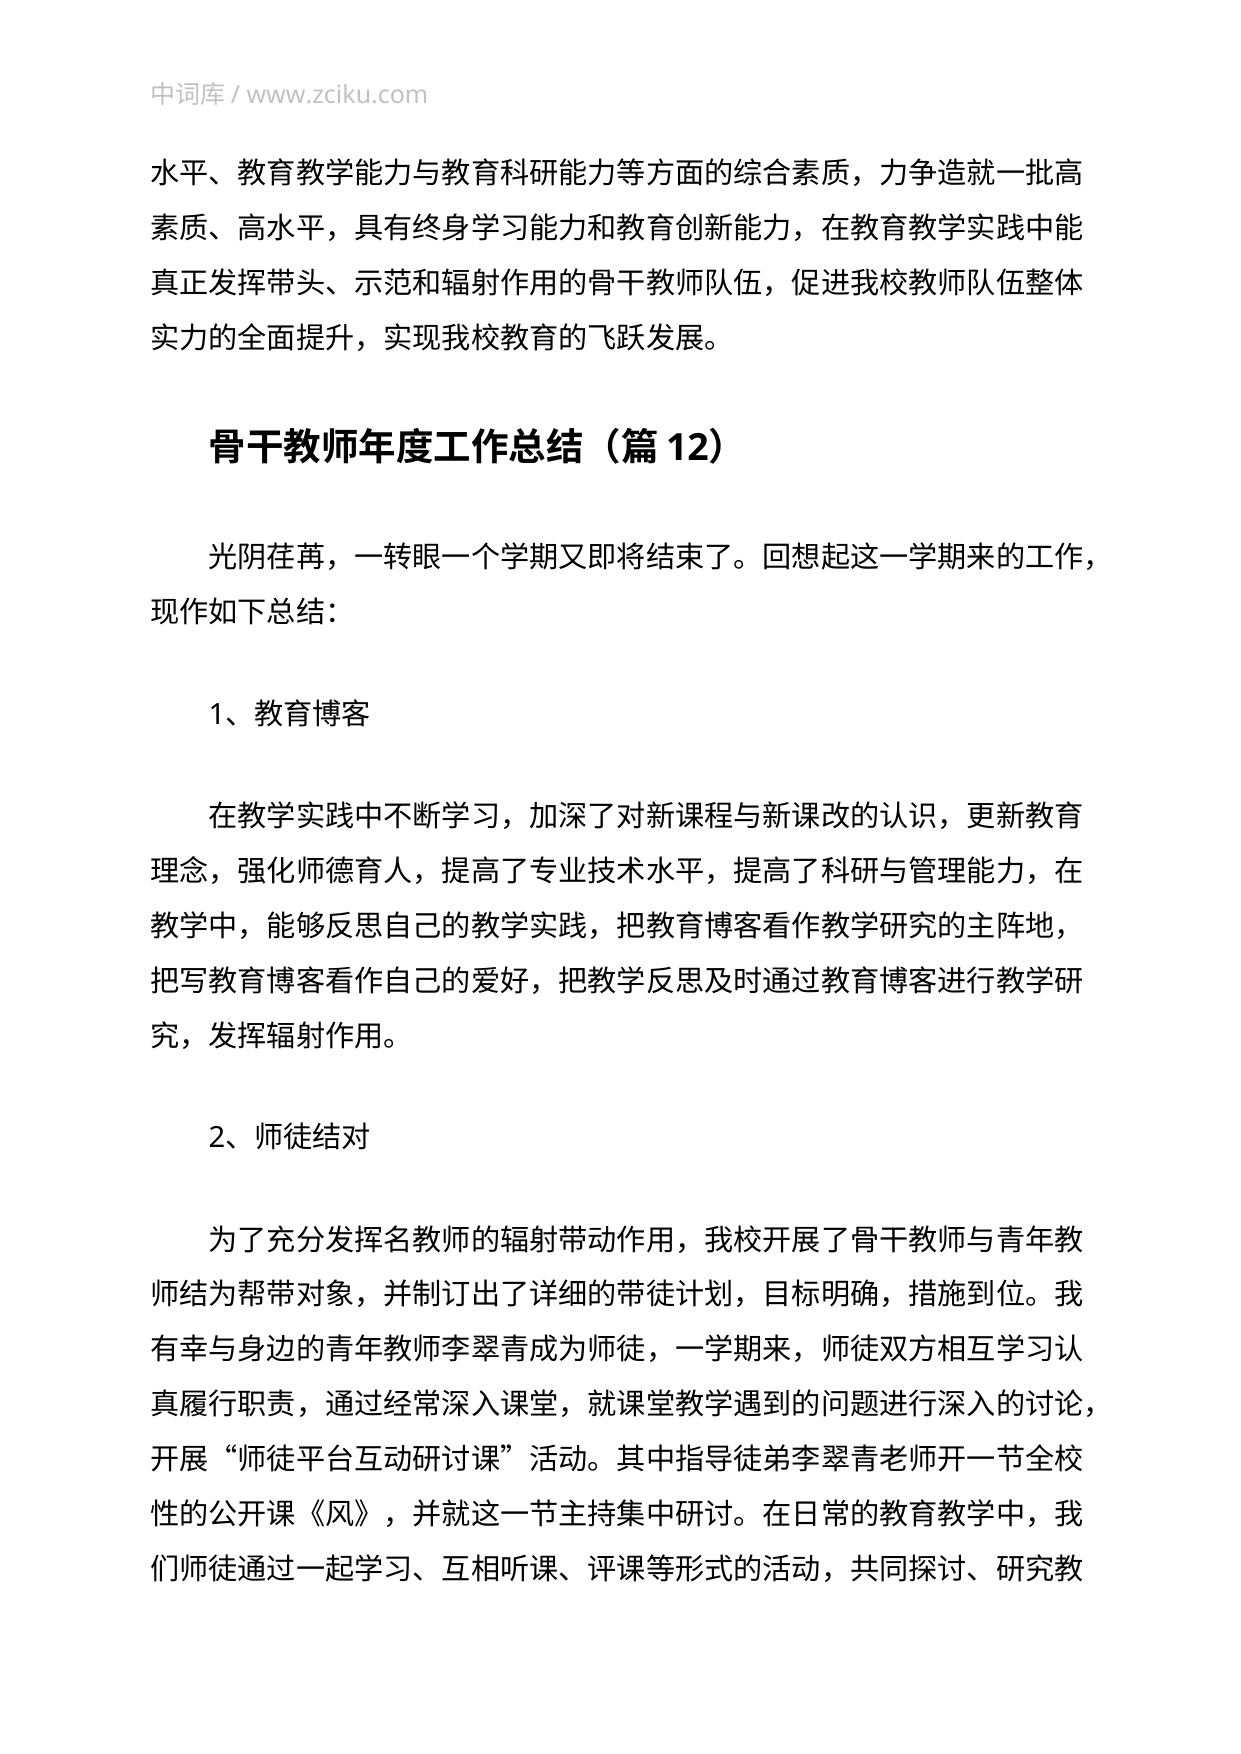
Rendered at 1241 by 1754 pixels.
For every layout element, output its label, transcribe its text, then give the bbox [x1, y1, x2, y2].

text 在教学实践中不断学习，加深了对新课程与新课改的认识，更新教育理念，强化师德育人，提高了专业技术水平，提高了科研与管理能力，在教学中，能够反思自己的教学实践，把教育博客看作教学研究的主阵地，把写教育博客看作自己的爱好，把教学反思及时通过教育博客进行教学研究，发挥辐射作用。 [150, 793, 1090, 1054]
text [150, 1216, 1090, 1588]
text 2、师徒结对 [150, 1114, 1090, 1156]
text 骨干教师年度工作总结（篇12） [150, 416, 1090, 471]
text 光阴荏苒，一转眼一个学期又即将结束了。回想起这一学期来的工作，现作如下总结： [150, 534, 1090, 631]
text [150, 150, 1090, 357]
text 1、教育博客 [150, 691, 1090, 733]
